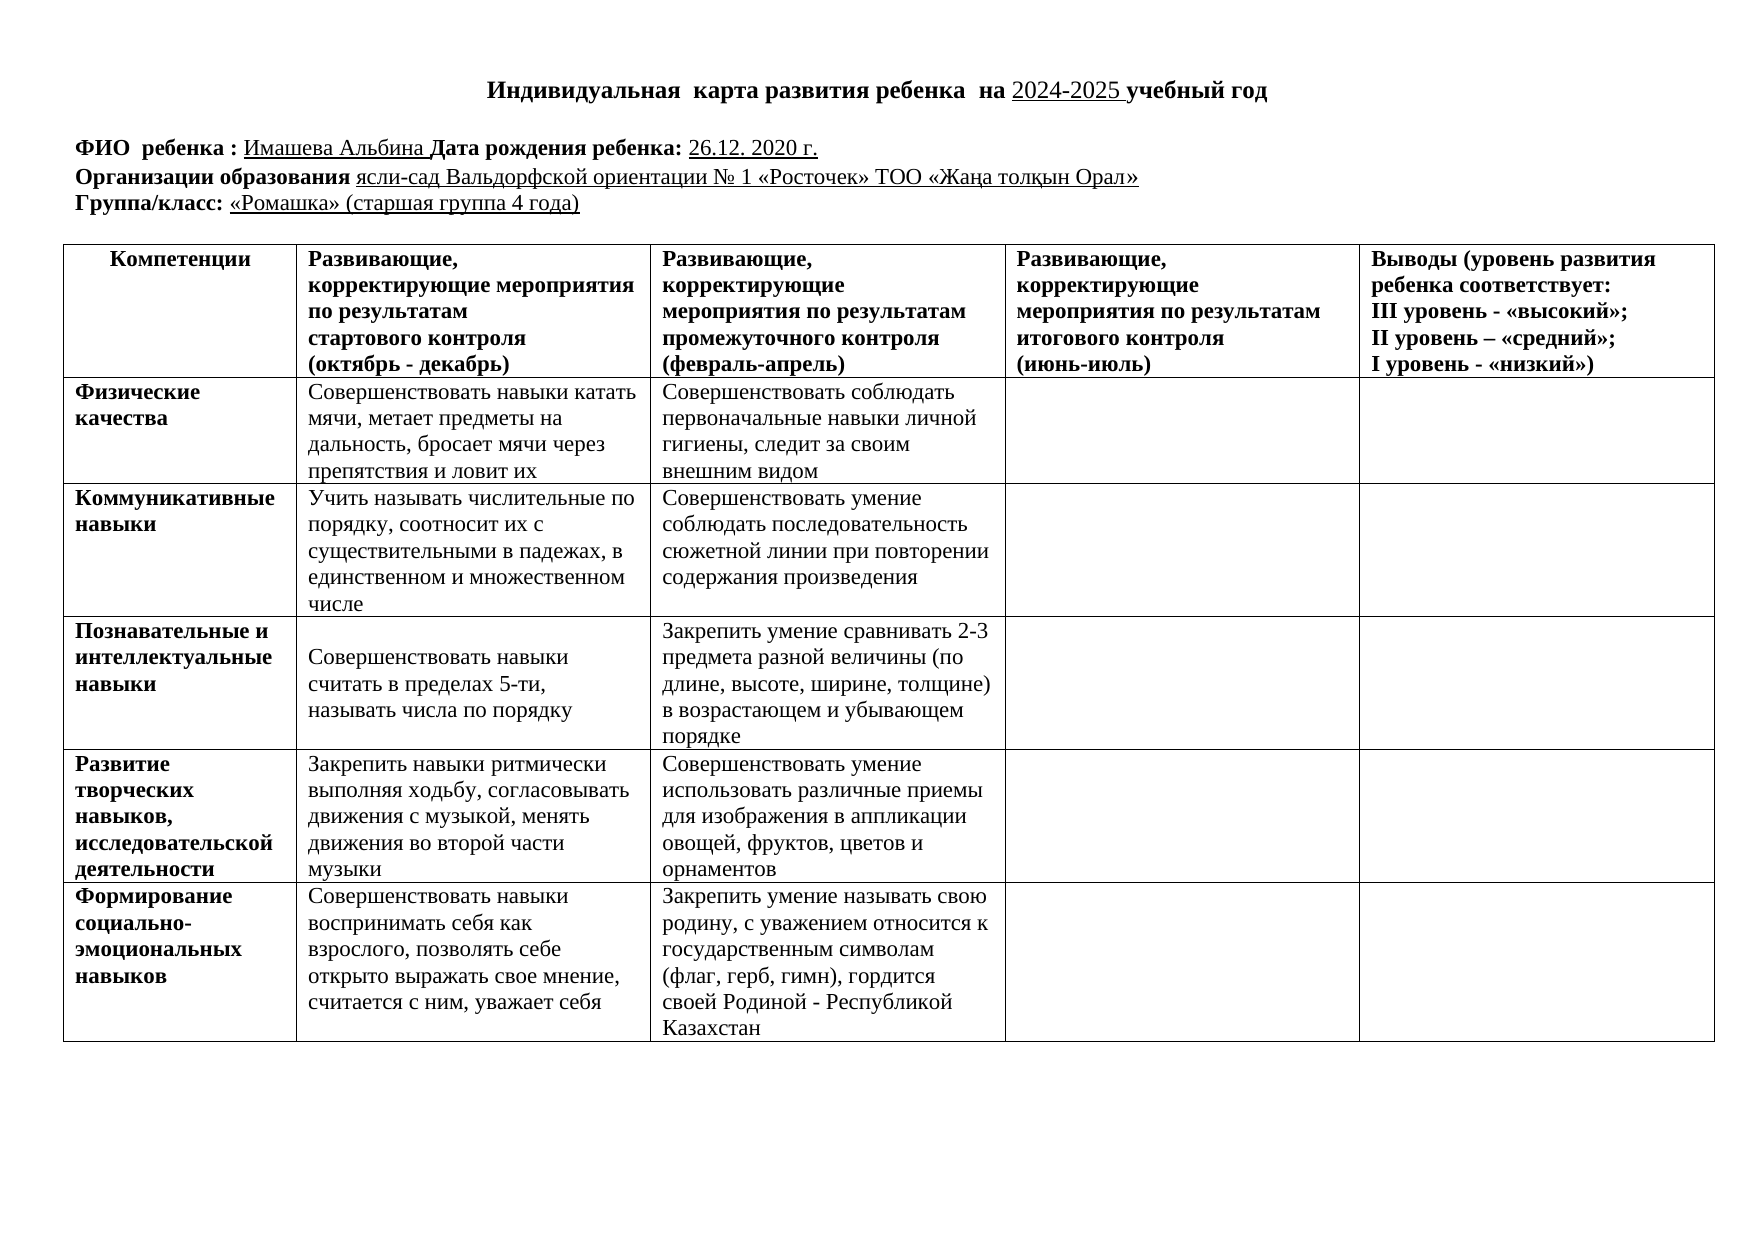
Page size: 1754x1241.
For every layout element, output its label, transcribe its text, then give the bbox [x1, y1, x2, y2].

table_header Выводы (уровень развития ребенка соответствует: III уровень - «высокий»; II уровень – «средний»; I уровень - «низкий») [1360, 245, 1714, 377]
table_cell [1360, 750, 1714, 882]
table_cell Закрепить умение называть свою родину, с уважением относится к государственным символам (флаг, герб, гимн), гордится своей Родиной - Республикой Казахстан [651, 883, 1005, 1041]
table_cell Совершенствовать навыки катать мячи, метает предметы на дальность, бросает мячи через препятствия и ловит их [297, 378, 650, 483]
table_cell Развитие творческих навыков, исследовательской деятельности [64, 750, 296, 882]
table_cell [1360, 617, 1714, 749]
table_cell [1360, 484, 1714, 616]
table_cell Учить называть числительные по порядку, соотносит их с существительными в падежах, в единственном и множественном числе [297, 484, 650, 616]
table_cell Формирование социально- эмоциональных навыков [64, 883, 296, 1041]
table_cell [1006, 378, 1359, 483]
table_header Развивающие, корректирующие мероприятия по результатам стартового контроля (октябрь - декабрь) [297, 245, 650, 377]
table_cell Физические качества [64, 378, 296, 483]
table_cell Совершенствовать навыки воспринимать себя как взрослого, позволять себе открыто выражать свое мнение, считается с ним, уважает себя [297, 883, 650, 1041]
table_cell Закрепить навыки ритмически выполняя ходьбу, согласовывать движения с музыкой, менять движения во второй части музыки [297, 750, 650, 882]
table_cell [1006, 617, 1359, 749]
table_cell Совершенствовать навыки считать в пределах 5-ти, называть числа по порядку [297, 617, 650, 749]
table_header Компетенции [64, 245, 296, 377]
table_cell Совершенствовать умение соблюдать последовательность сюжетной линии при повторении содержания произведения [651, 484, 1005, 616]
table_cell [1360, 378, 1714, 483]
text Организации образования ясли-сад Вальдорфской ориентации № 1 «Росточек» ТОО «Жаңа толқын Орал» [75, 161, 1679, 189]
table_cell Совершенствовать соблюдать первоначальные навыки личной гигиены, следит за своим внешним видом [651, 378, 1005, 483]
text Индивидуальная карта развития ребенка на 2024-2025 учебный год [75, 75, 1679, 104]
text ФИО ребенка : Имашева Альбина Дата рождения ребенка: 26.12. 2020 г. [75, 134, 1679, 161]
table_cell Коммуникативные навыки [64, 484, 296, 616]
table_cell [1006, 484, 1359, 616]
table_cell Познавательные и интеллектуальные навыки [64, 617, 296, 749]
table_cell Закрепить умение сравнивать 2-3 предмета разной величины (по длине, высоте, ширине, толщине) в возрастающем и убывающем порядке [651, 617, 1005, 749]
text Группа/класс: «Ромашка» (старшая группа 4 года) [75, 189, 1679, 216]
table_cell [1006, 750, 1359, 882]
table_header Развивающие, корректирующие мероприятия по результатам промежуточного контроля (февраль-апрель) [651, 245, 1005, 377]
table_cell Совершенствовать умение использовать различные приемы для изображения в аппликации овощей, фруктов, цветов и орнаментов [651, 750, 1005, 882]
table_cell [1360, 883, 1714, 1041]
table_header Развивающие, корректирующие мероприятия по результатам итогового контроля (июнь-июль) [1006, 245, 1359, 377]
table_cell [1006, 883, 1359, 1041]
